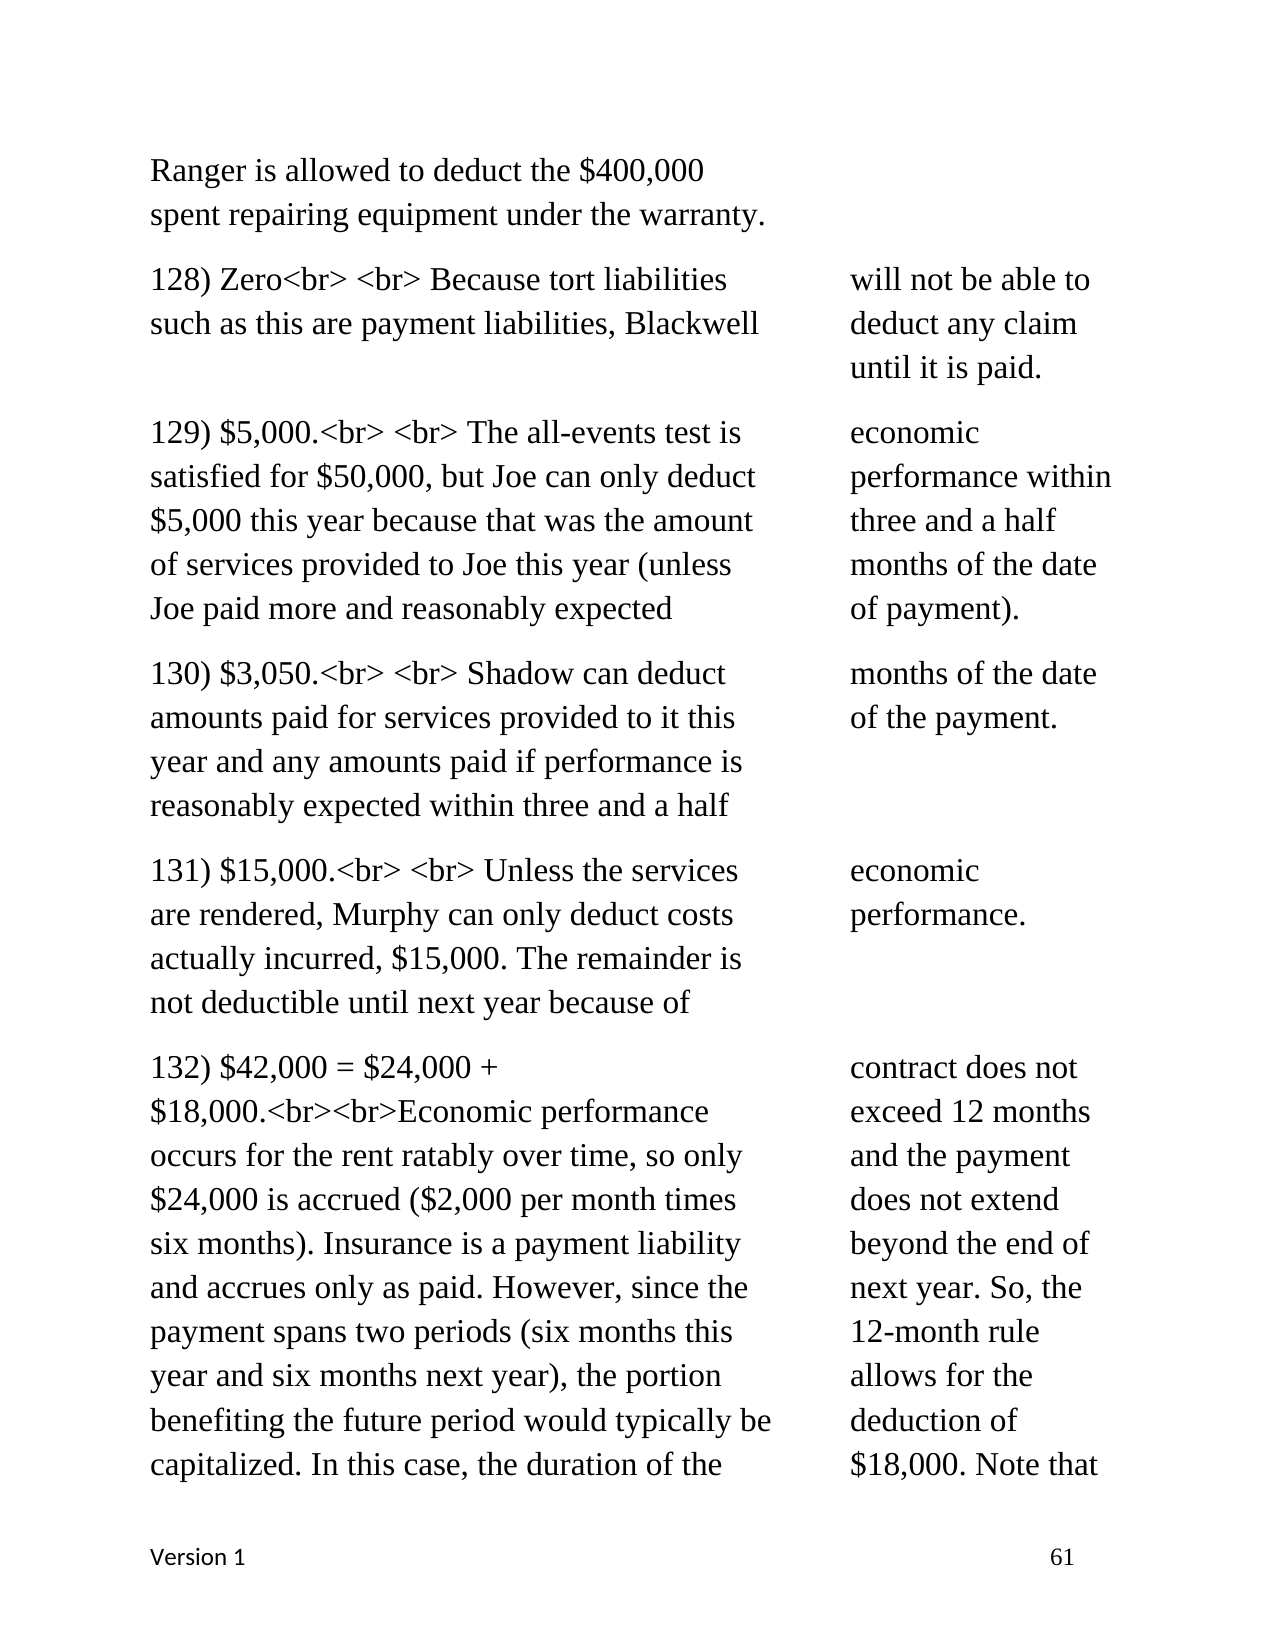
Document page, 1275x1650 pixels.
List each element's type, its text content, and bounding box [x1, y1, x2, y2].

text 131) $15,000.<br> <br> Unless the services are rendered, Murphy can only deduct costs actually incurred, $15,000. The remainder is not deductible until next year because of economic performance. [150, 850, 775, 1021]
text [150, 1047, 775, 1482]
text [850, 1047, 1125, 1482]
text 129) $5,000.<br> <br> The all-events test is satisfied for $50,000, but Joe can only deduct $5,000 this year because that was the amount of services provided to Joe this year (unless Joe paid more and reasonably expected economic performance within three and a half months of the date of payment). [850, 412, 1125, 627]
text 130) $3,050.<br> <br> Shadow can deduct amounts paid for services provided to it this year and any amounts paid if performance is reasonably expected within three and a half months of the date of the payment. [850, 653, 1125, 736]
text 128) Zero<br> <br> Because tort liabilities such as this are payment liabilities, Blackwell will not be able to deduct any claim until it is paid. [150, 259, 775, 341]
text 128) Zero<br> <br> Because tort liabilities such as this are payment liabilities, Blackwell will not be able to deduct any claim until it is paid. [850, 259, 1125, 385]
text 131) $15,000.<br> <br> Unless the services are rendered, Murphy can only deduct costs actually incurred, $15,000. The remainder is not deductible until next year because of economic performance. [850, 850, 1125, 933]
text 130) $3,050.<br> <br> Shadow can deduct amounts paid for services provided to it this year and any amounts paid if performance is reasonably expected within three and a half months of the date of the payment. [150, 653, 775, 824]
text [150, 150, 775, 232]
text 129) $5,000.<br> <br> The all-events test is satisfied for $50,000, but Joe can only deduct $5,000 this year because that was the amount of services provided to Joe this year (unless Joe paid more and reasonably expected economic performance within three and a half months of the date of payment). [150, 412, 775, 627]
